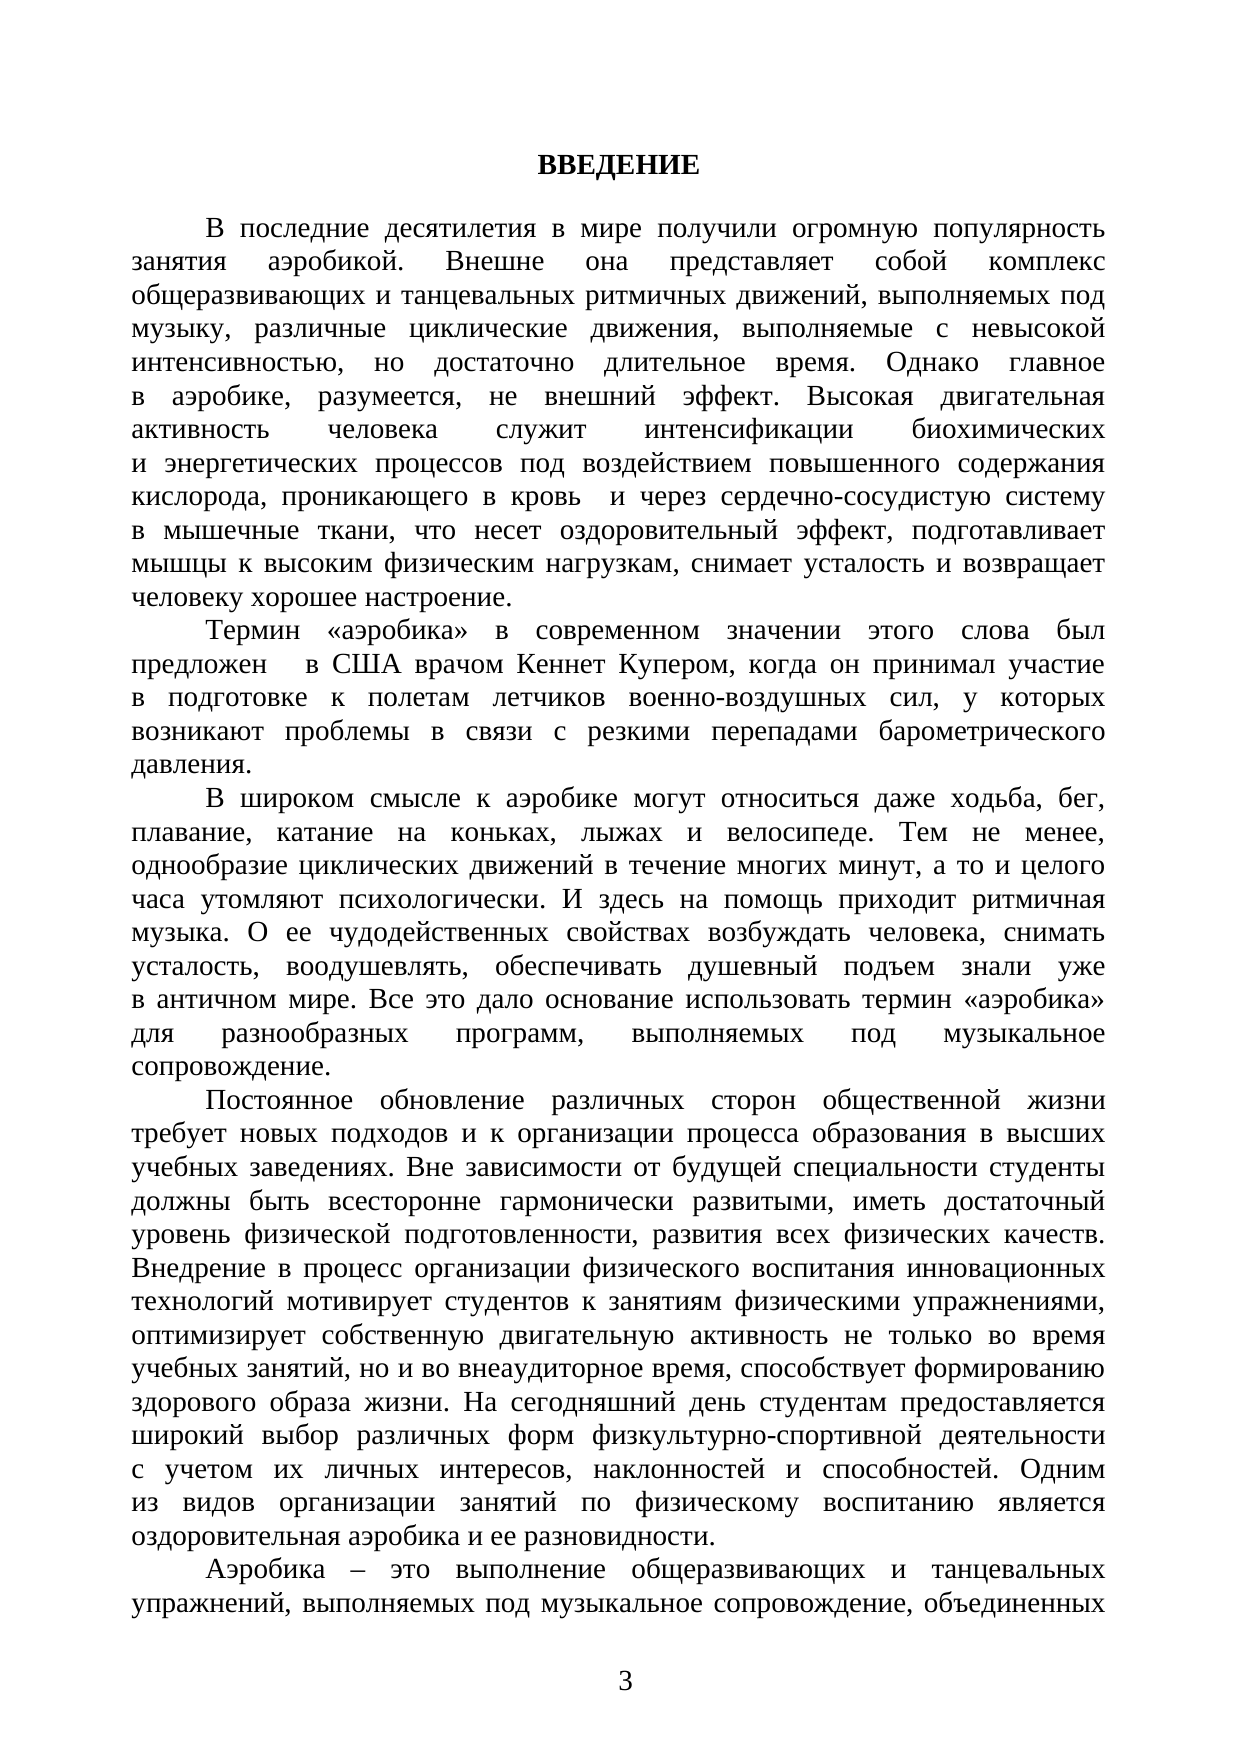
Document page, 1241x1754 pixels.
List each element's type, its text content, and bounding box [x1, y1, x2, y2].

text В широком смысле к аэробике могут относиться даже ходьба, бег, плавание, катание на коньках, лыжах и велосипеде. Тем не менее, однообразие циклических движений в течение многих минут, а то и целого часа утомляют психологически. И здесь на помощь приходит ритмичная музыка. О ее чудодейственных свойствах возбуждать человека, снимать усталость, воодушевлять, обеспечивать душевный подъем знали уже в античном мире. Все это дало основание использовать термин «аэробика» для разнообразных программ, выполняемых под музыкальное сопровождение. [131, 780, 1106, 1082]
text Термин «аэробика» в современном значении этого слова был предложен в США врачом Кеннет Купером, когда он принимал участие в подготовке к полетам летчиков военно-воздушных сил, у которых возникают проблемы в связи с резкими перепадами барометрического давления. [131, 612, 1106, 780]
text Постоянное обновление различных сторон общественной жизни требует новых подходов и к организации процесса образования в высших учебных заведениях. Вне зависимости от будущей специальности студенты должны быть всесторонне гармонически развитыми, иметь достаточный уровень физической подготовленности, развития всех физических качеств. Внедрение в процесс организации физического воспитания инновационных технологий мотивирует студентов к занятиям физическими упражнениями, оптимизирует собственную двигательную активность не только во время учебных занятий, но и во внеаудиторное время, способствует формированию здорового образа жизни. На сегодняшний день студентам предоставляется широкий выбор различных форм физкультурно-спортивной деятельности с учетом их личных интересов, наклонностей и способностей. Одним из видов организации занятий по физическому воспитанию является оздоровительная аэробика и ее разновидности. [131, 1082, 1106, 1552]
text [131, 1552, 1106, 1619]
text В последние десятилетия в мире получили огромную популярность занятия аэробикой. Внешне она представляет собой комплекс общеразвивающих и танцевальных ритмичных движений, выполняемых под музыку, различные циклические движения, выполняемые с невысокой интенсивностью, но достаточно длительное время. Однако главное в аэробике, разумеется, не внешний эффект. Высокая двигательная активность человека служит интенсификации биохимических и энергетических процессов под воздействием повышенного содержания кислорода, проникающего в кровь и через сердечно-сосудистую систему в мышечные ткани, что несет оздоровительный эффект, подготавливает мышцы к высоким физическим нагрузкам, снимает усталость и возвращает человеку хорошее настроение. [131, 210, 1106, 612]
subtitle ВВЕДЕНИЕ [131, 147, 1106, 181]
